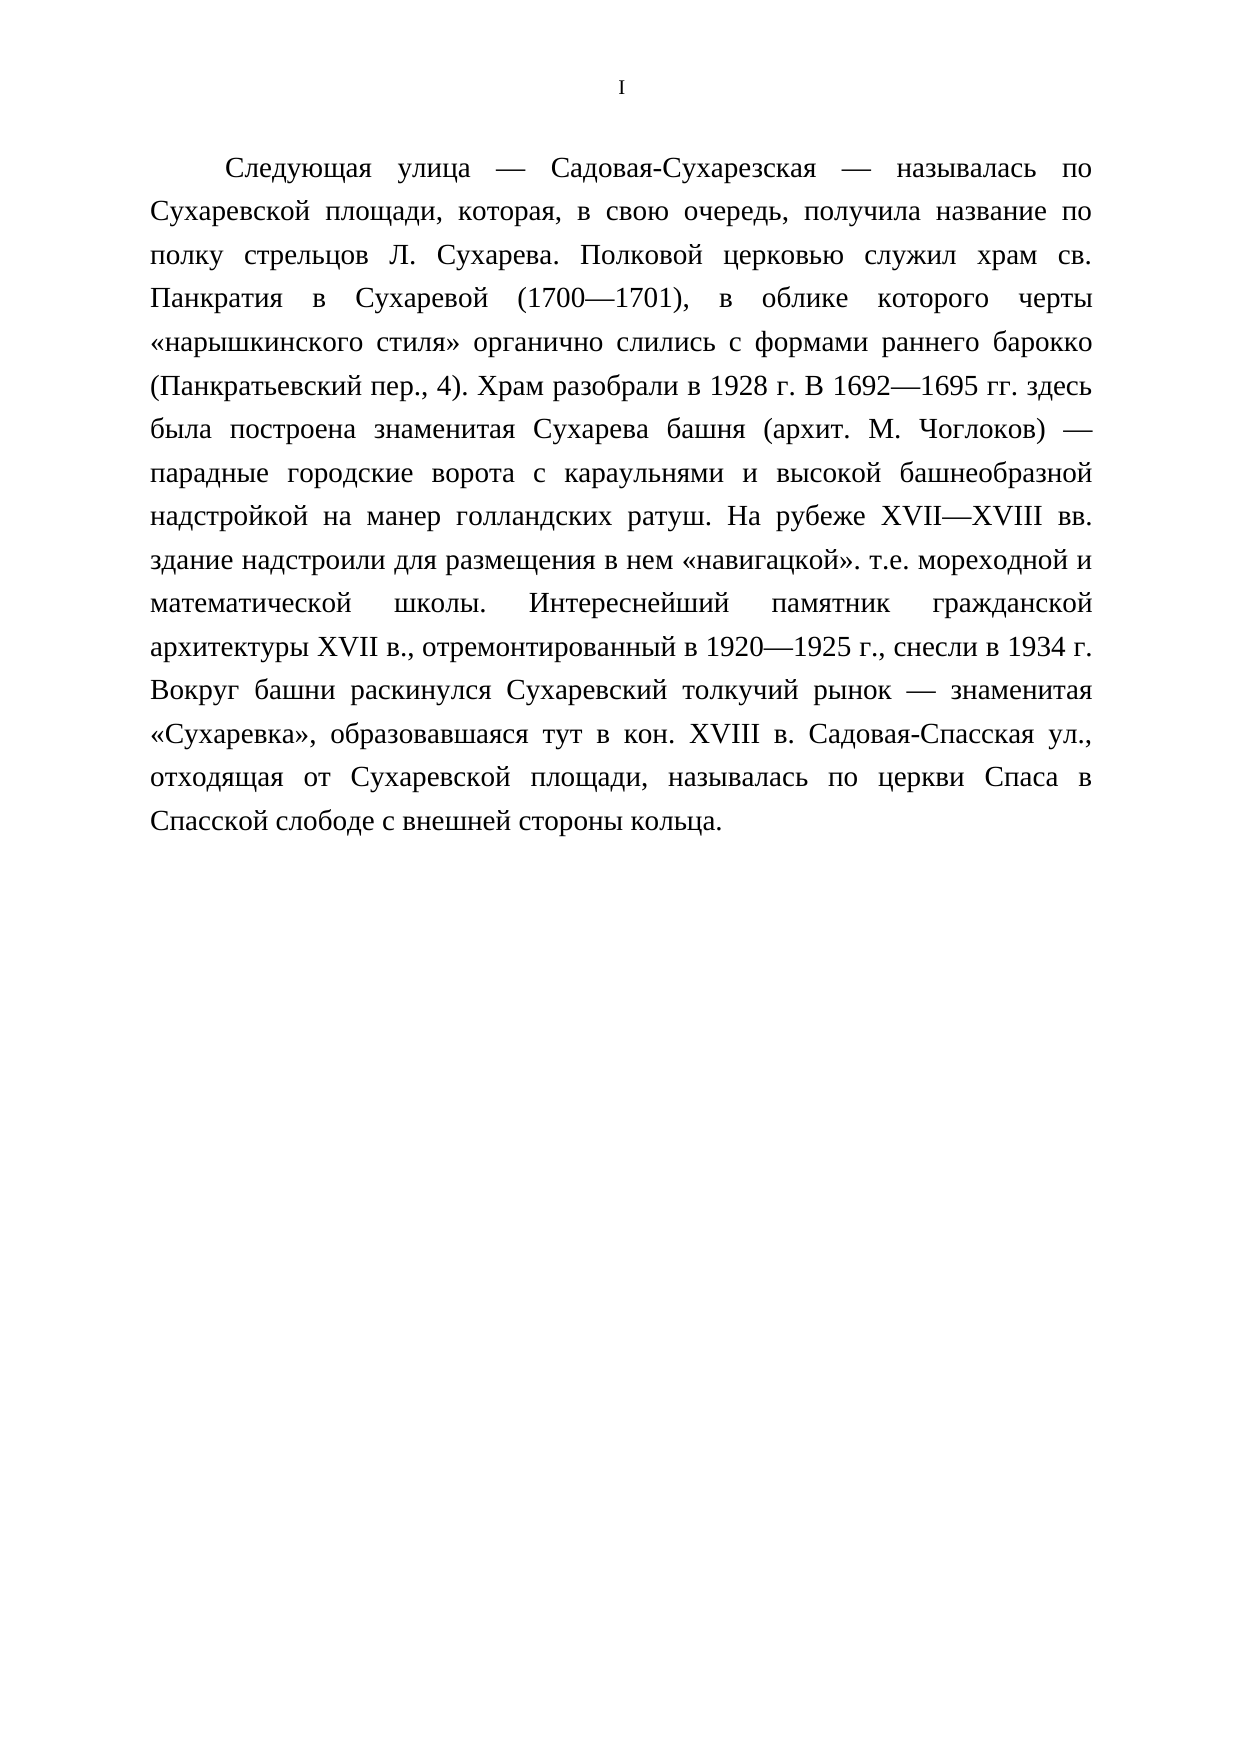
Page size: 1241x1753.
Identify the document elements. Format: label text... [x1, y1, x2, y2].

text Следующая улица — Садовая-Сухарезская — называлась по Сухаревской площади, которая, в свою очередь, получила название по полку стрельцов Л. Сухарева. Полковой церковью служил храм св. Панкратия в Сухаревой (1700—1701), в облике которого черты «нарышкинского стиля» органично слились с формами раннего барокко (Панкратьевский пер., 4). Храм разобрали в 1928 г. В 1692—1695 гг. здесь была построена знаменитая Сухарева башня (архит. М. Чоглоков) — парадные городские ворота с караульнями и высокой башнеобразной надстройкой на манер голландских ратуш. На рубеже XVII—XVIII вв. здание надстроили для размещения в нем «навигацкой». т.е. мореходной и математической школы. Интереснейший памятник гражданской архитектуры XVII в., отремонтированный в 1920—1925 г., снесли в 1934 г. Вокруг башни раскинулся Сухаревский толкучий рынок — знаменитая «Сухаревка», образовавшаяся тут в кон. XVIII в. Садовая-Спасская ул., отходящая от Сухаревской площади, называлась по церкви Спаса в Спасской слободе с внешней стороны кольца. [150, 150, 1093, 837]
